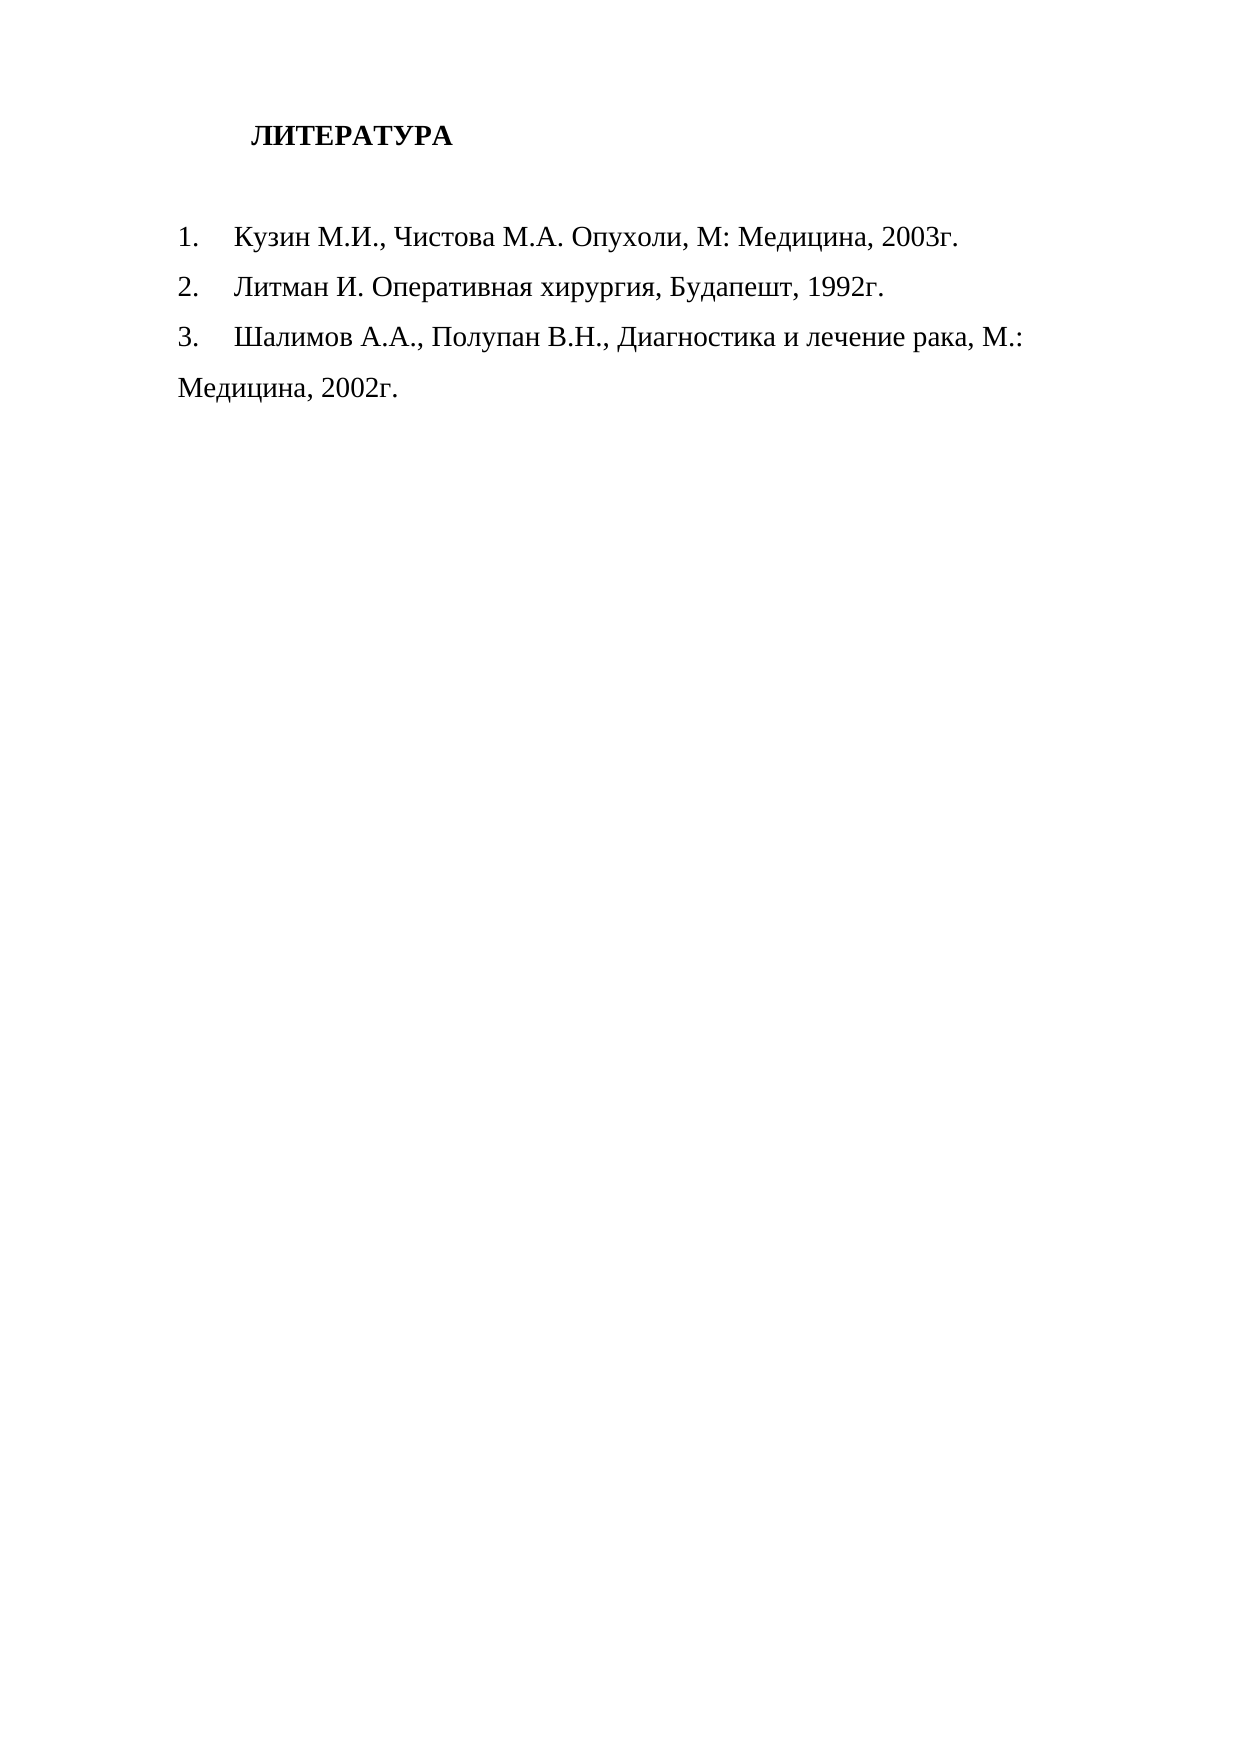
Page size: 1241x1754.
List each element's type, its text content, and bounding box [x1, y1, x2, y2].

list Литман И. Оперативная хирургия, Будапешт, 1992г. [177, 269, 1152, 303]
list Кузин М.И., Чистова М.А. Опухоли, М: Медицина, 2003г. [177, 219, 1152, 252]
list Шалимов А.А., Полупан В.Н., Диагностика и лечение рака, М.: Медицина, 2002г. [177, 319, 1152, 403]
text ЛИТЕРАТУРА [177, 118, 1152, 152]
